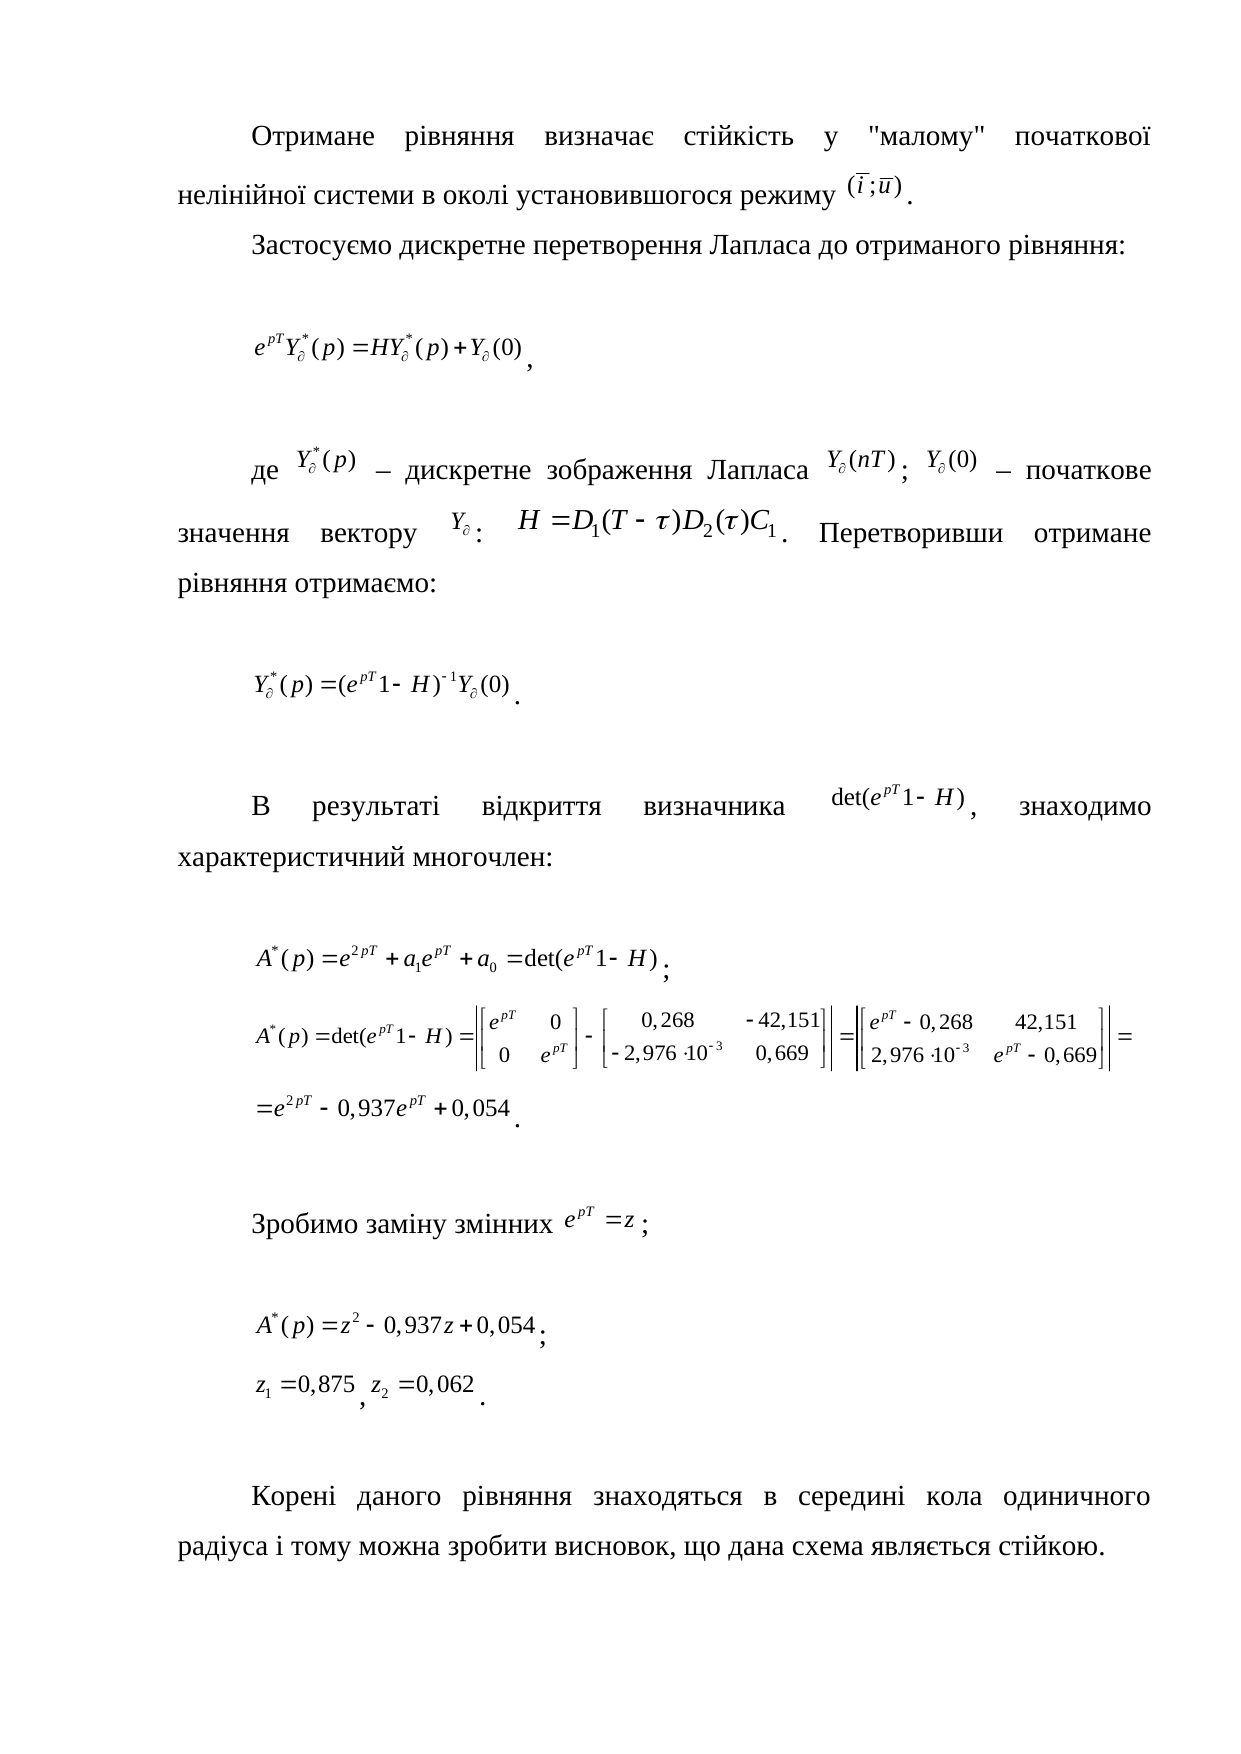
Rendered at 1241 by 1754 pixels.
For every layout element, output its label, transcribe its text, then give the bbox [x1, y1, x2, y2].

text Зробимо заміну змінних ; [177, 1200, 1152, 1239]
text де – дискретне зображення Лапласа ; – початкове значення вектору : . Перетворивши отримане рівняння отримаємо: [177, 441, 1152, 598]
text Корені даного рівняння знаходяться в середині кола одиничного радіуса і тому можна зробити висновок, що дана схема являється стійкою. [177, 1478, 1152, 1562]
text ,. [177, 1367, 1152, 1411]
text ; [177, 939, 1152, 985]
text Застосуємо дискретне перетворення Лапласа до отриманого рівняння: [177, 227, 1152, 261]
text В результаті відкриття визначника , знаходимо характеристичний многочлен: [177, 778, 1152, 872]
text Отримане рівняння визначає стійкість у "малому" початкової нелінійної системи в околі установившогося режиму . [177, 118, 1152, 211]
text . [177, 666, 1152, 711]
text , [177, 328, 1152, 373]
text . [177, 1089, 1152, 1133]
text ; [177, 1307, 1152, 1351]
